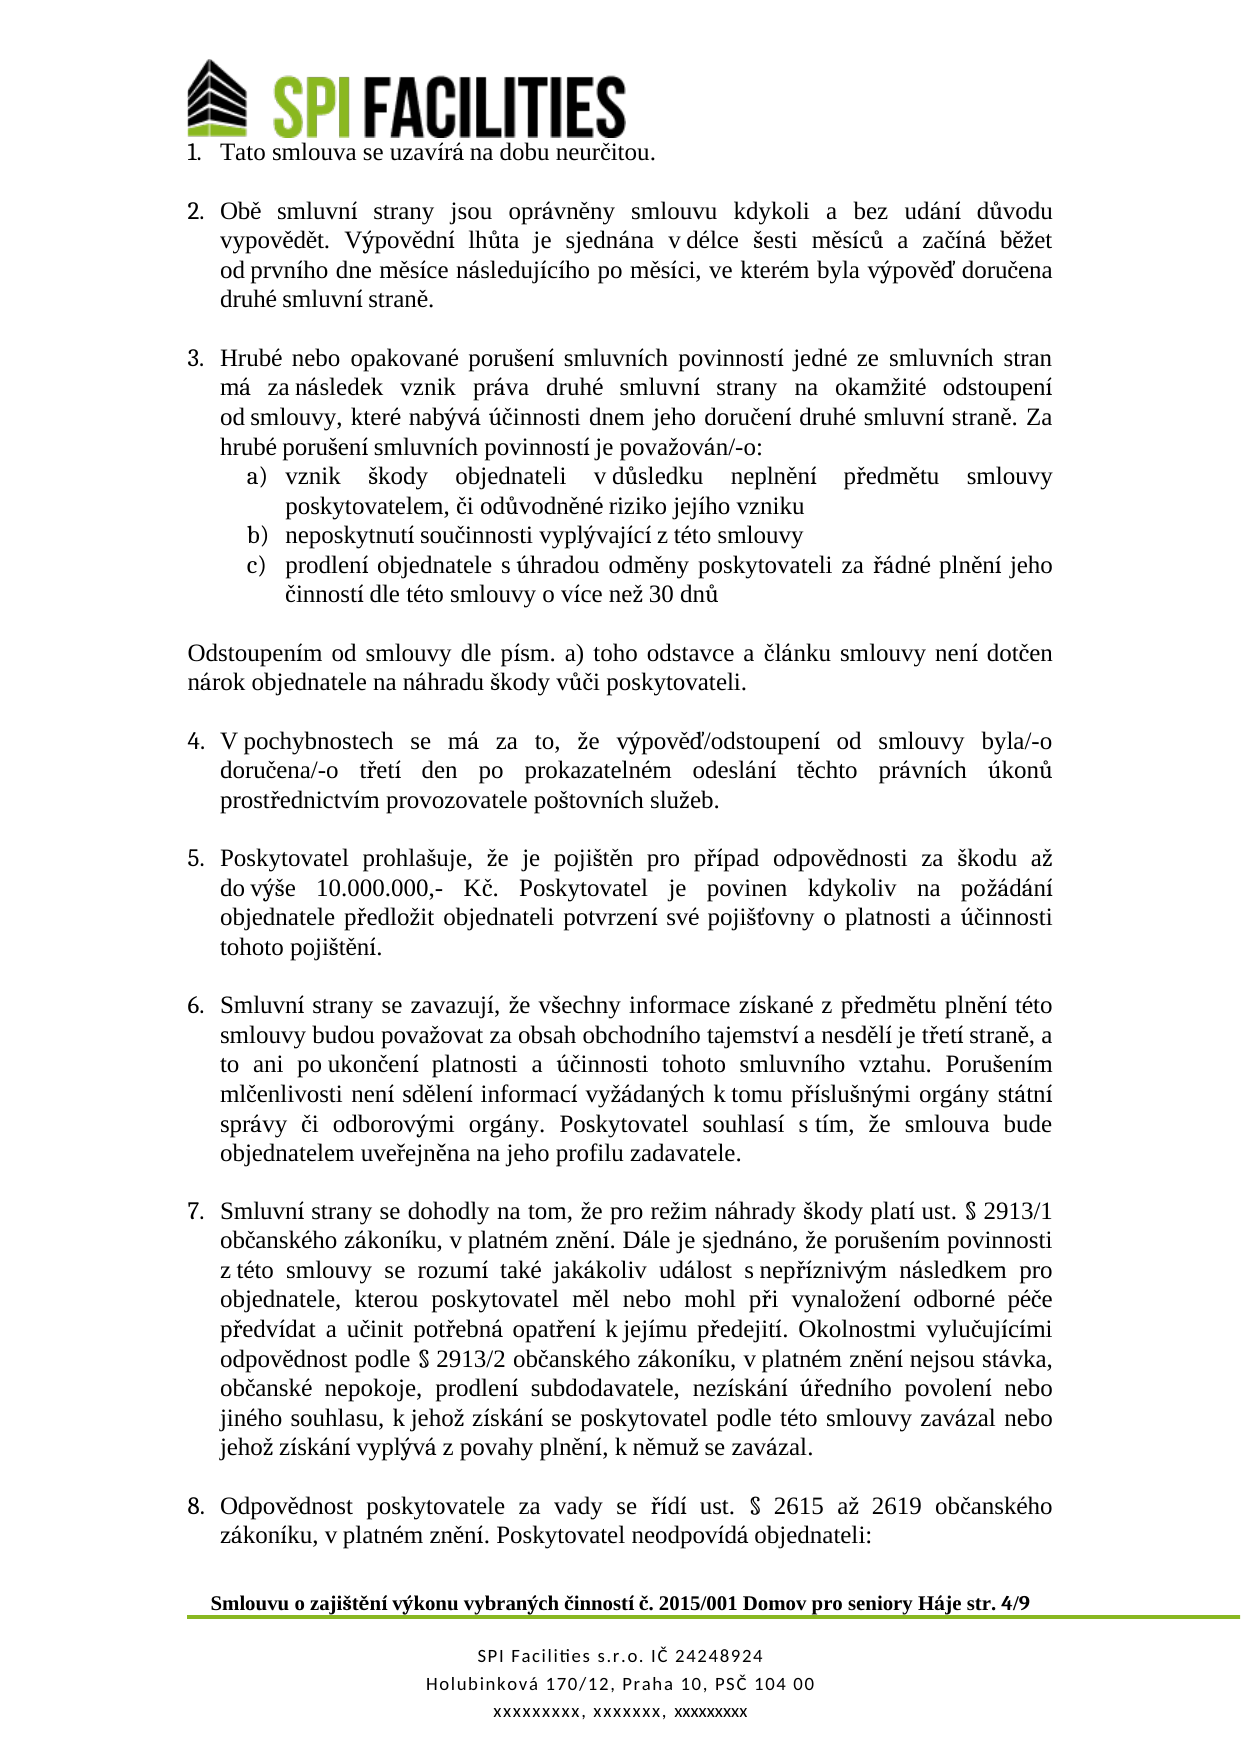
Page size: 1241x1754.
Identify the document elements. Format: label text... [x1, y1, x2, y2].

list Smluvní strany se dohodly na tom, že pro režim náhrady škody platí ust. § 2913/1 občanského zákoníku, v platném znění. Dále je sjednáno, že porušením povinnosti z této smlouvy se rozumí také jakákoliv událost s nepříznivým následkem pro objednatele, kterou poskytovatel měl nebo mohl při vynaložení odborné péče předvídat a učinit potřebná opatření k jejímu předejití. Okolnostmi vylučujícími odpovědnost podle § 2913/2 občanského zákoníku, v platném znění nejsou stávka, občanské nepokoje, prodlení subdodavatele, nezískání úředního povolení nebo jiného souhlasu, k jehož získání se poskytovatel podle této smlouvy zavázal nebo jehož získání vyplývá z povahy plnění, k němuž se zavázal. [187, 1196, 1053, 1462]
list Obě smluvní strany jsou oprávněny smlouvu kdykoli a bez udání důvodu vypovědět. Výpovědní lhůta je sjednána v délce šesti měsíců a začíná běžet od prvního dne měsíce následujícího po měsíci, ve kterém byla výpověď doručena druhé smluvní straně. [187, 196, 1053, 314]
list V pochybnostech se má za to, že výpověď/odstoupení od smlouvy byla/-o doručena/-o třetí den po prokazatelném odeslání těchto právních úkonů prostřednictvím provozovatele poštovních služeb. [187, 726, 1053, 814]
picture [187, 1615, 1241, 1619]
list Odpovědnost poskytovatele za vady se řídí ust. § 2615 až 2619 občanského zákoníku, v platném znění. Poskytovatel neodpovídá objednateli: [187, 1491, 1053, 1550]
list Hrubé nebo opakované porušení smluvních povinností jedné ze smluvních stran má za následek vznik práva druhé smluvní strany na okamžité odstoupení od smlouvy, které nabývá účinnosti dnem jeho doručení druhé smluvní straně. Za hrubé porušení smluvních povinností je považován/-o: [187, 343, 1053, 461]
list prodlení objednatele s úhradou odměny poskytovateli za řádné plnění jeho činností dle této smlouvy o více než 30 dnů [247, 550, 1053, 609]
list Tato smlouva se uzavírá na dobu neurčitou. [187, 137, 1053, 167]
text Odstoupením od smlouvy dle písm. a) toho odstavce a článku smlouvy není dotčen nárok objednatele na náhradu škody vůči poskytovateli. [187, 638, 1053, 697]
picture [187, 59, 626, 138]
list Smluvní strany se zavazují, že všechny informace získané z předmětu plnění této smlouvy budou považovat za obsah obchodního tajemství a nesdělí je třetí straně, a to ani po ukončení platnosti a účinnosti tohoto smluvního vztahu. Porušením mlčenlivosti není sdělení informací vyžádaných k tomu příslušnými orgány státní správy či odborovými orgány. Poskytovatel souhlasí s tím, že smlouva bude objednatelem uveřejněna na jeho profilu zadavatele. [187, 990, 1053, 1167]
list neposkytnutí součinnosti vyplývající z této smlouvy [247, 520, 1053, 550]
list Poskytovatel prohlašuje, že je pojištěn pro případ odpovědnosti za škodu až do výše 10.000.000,- Kč. Poskytovatel je povinen kdykoliv na požádání objednatele předložit objednateli potvrzení své pojišťovny o platnosti a účinnosti tohoto pojištění. [187, 843, 1053, 962]
list vznik škody objednateli v důsledku neplnění předmětu smlouvy poskytovatelem, či odůvodněné riziko jejího vzniku [247, 461, 1053, 520]
